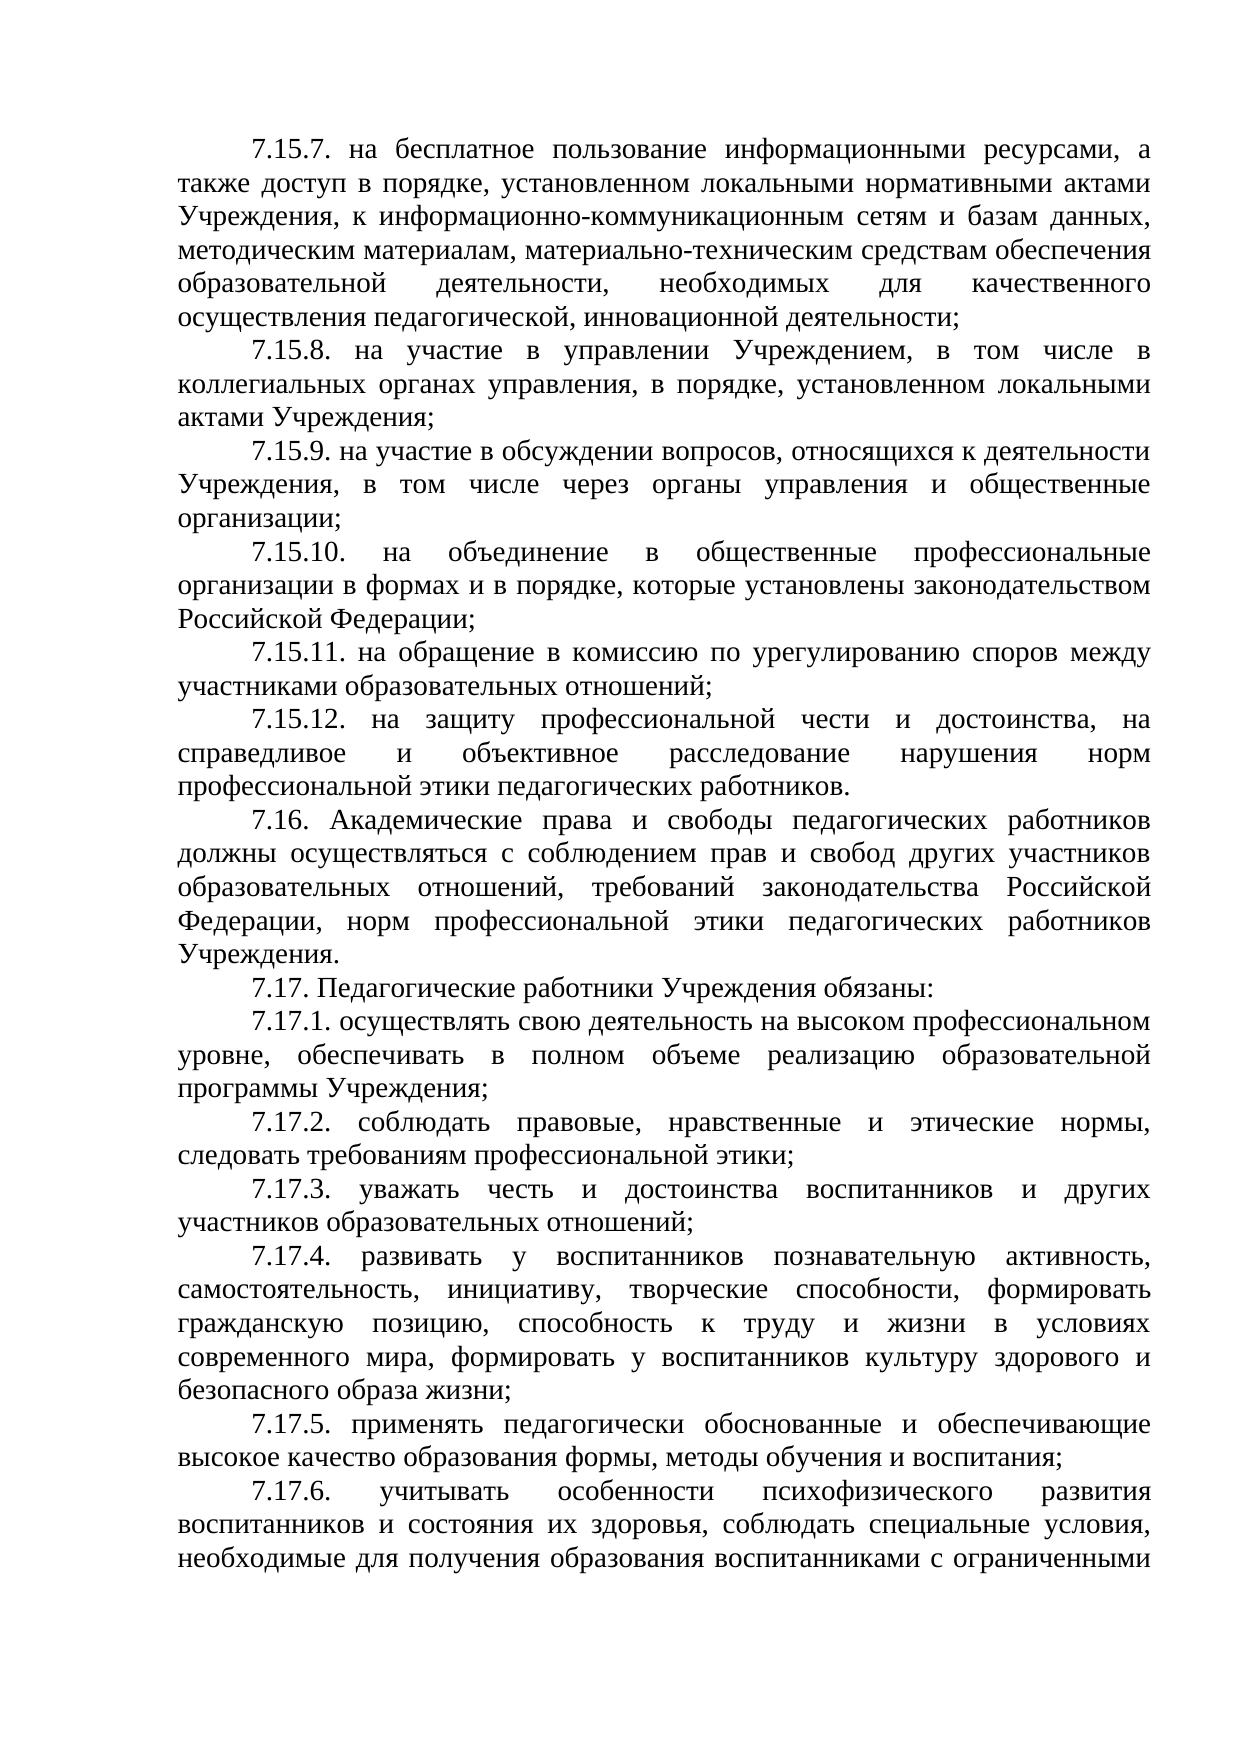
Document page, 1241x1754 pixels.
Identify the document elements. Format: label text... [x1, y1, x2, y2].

text 7.15.10. на объединение в общественные профессиональные организации в формах и в порядке, которые установлены законодательством Российской Федерации; [177, 534, 1152, 634]
text 7.15.7. на бесплатное пользование информационными ресурсами, а также доступ в порядке, установленном локальными нормативными актами Учреждения, к информационно-коммуникационным сетям и базам данных, методическим материалам, материально-техническим средствам обеспечения образовательной деятельности, необходимых для качественного осуществления педагогической, инновационной деятельности; [177, 131, 1152, 332]
text 7.16. Академические права и свободы педагогических работников должны осуществляться с соблюдением прав и свобод других участников образовательных отношений, требований законодательства Российской Федерации, норм профессиональной этики педагогических работников Учреждения. [177, 802, 1152, 970]
text 7.17.4. развивать у воспитанников познавательную активность, самостоятельность, инициативу, творческие способности, формировать гражданскую позицию, способность к труду и жизни в условиях современного мира, формировать у воспитанников культуру здорового и безопасного образа жизни; [177, 1238, 1152, 1406]
text 7.15.8. на участие в управлении Учреждением, в том числе в коллегиальных органах управления, в порядке, установленном локальными актами Учреждения; [177, 332, 1152, 433]
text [177, 1473, 1152, 1573]
text 7.15.11. на обращение в комиссию по урегулированию споров между участниками образовательных отношений; [177, 634, 1152, 701]
text 7.17.5. применять педагогически обоснованные и обеспечивающие высокое качество образования формы, методы обучения и воспитания; [177, 1406, 1152, 1473]
text 7.17. Педагогические работники Учреждения обязаны: [177, 970, 1152, 1003]
text 7.15.12. на защиту профессиональной чести и достоинства, на справедливое и объективное расследование нарушения норм профессиональной этики педагогических работников. [177, 701, 1152, 802]
text 7.17.2. соблюдать правовые, нравственные и этические нормы, следовать требованиям профессиональной этики; [177, 1104, 1152, 1171]
text 7.17.3. уважать честь и достоинства воспитанников и других участников образовательных отношений; [177, 1171, 1152, 1238]
text 7.15.9. на участие в обсуждении вопросов, относящихся к деятельности Учреждения, в том числе через органы управления и общественные организации; [177, 433, 1152, 534]
text 7.17.1. осуществлять свою деятельность на высоком профессиональном уровне, обеспечивать в полном объеме реализацию образовательной программы Учреждения; [177, 1003, 1152, 1104]
